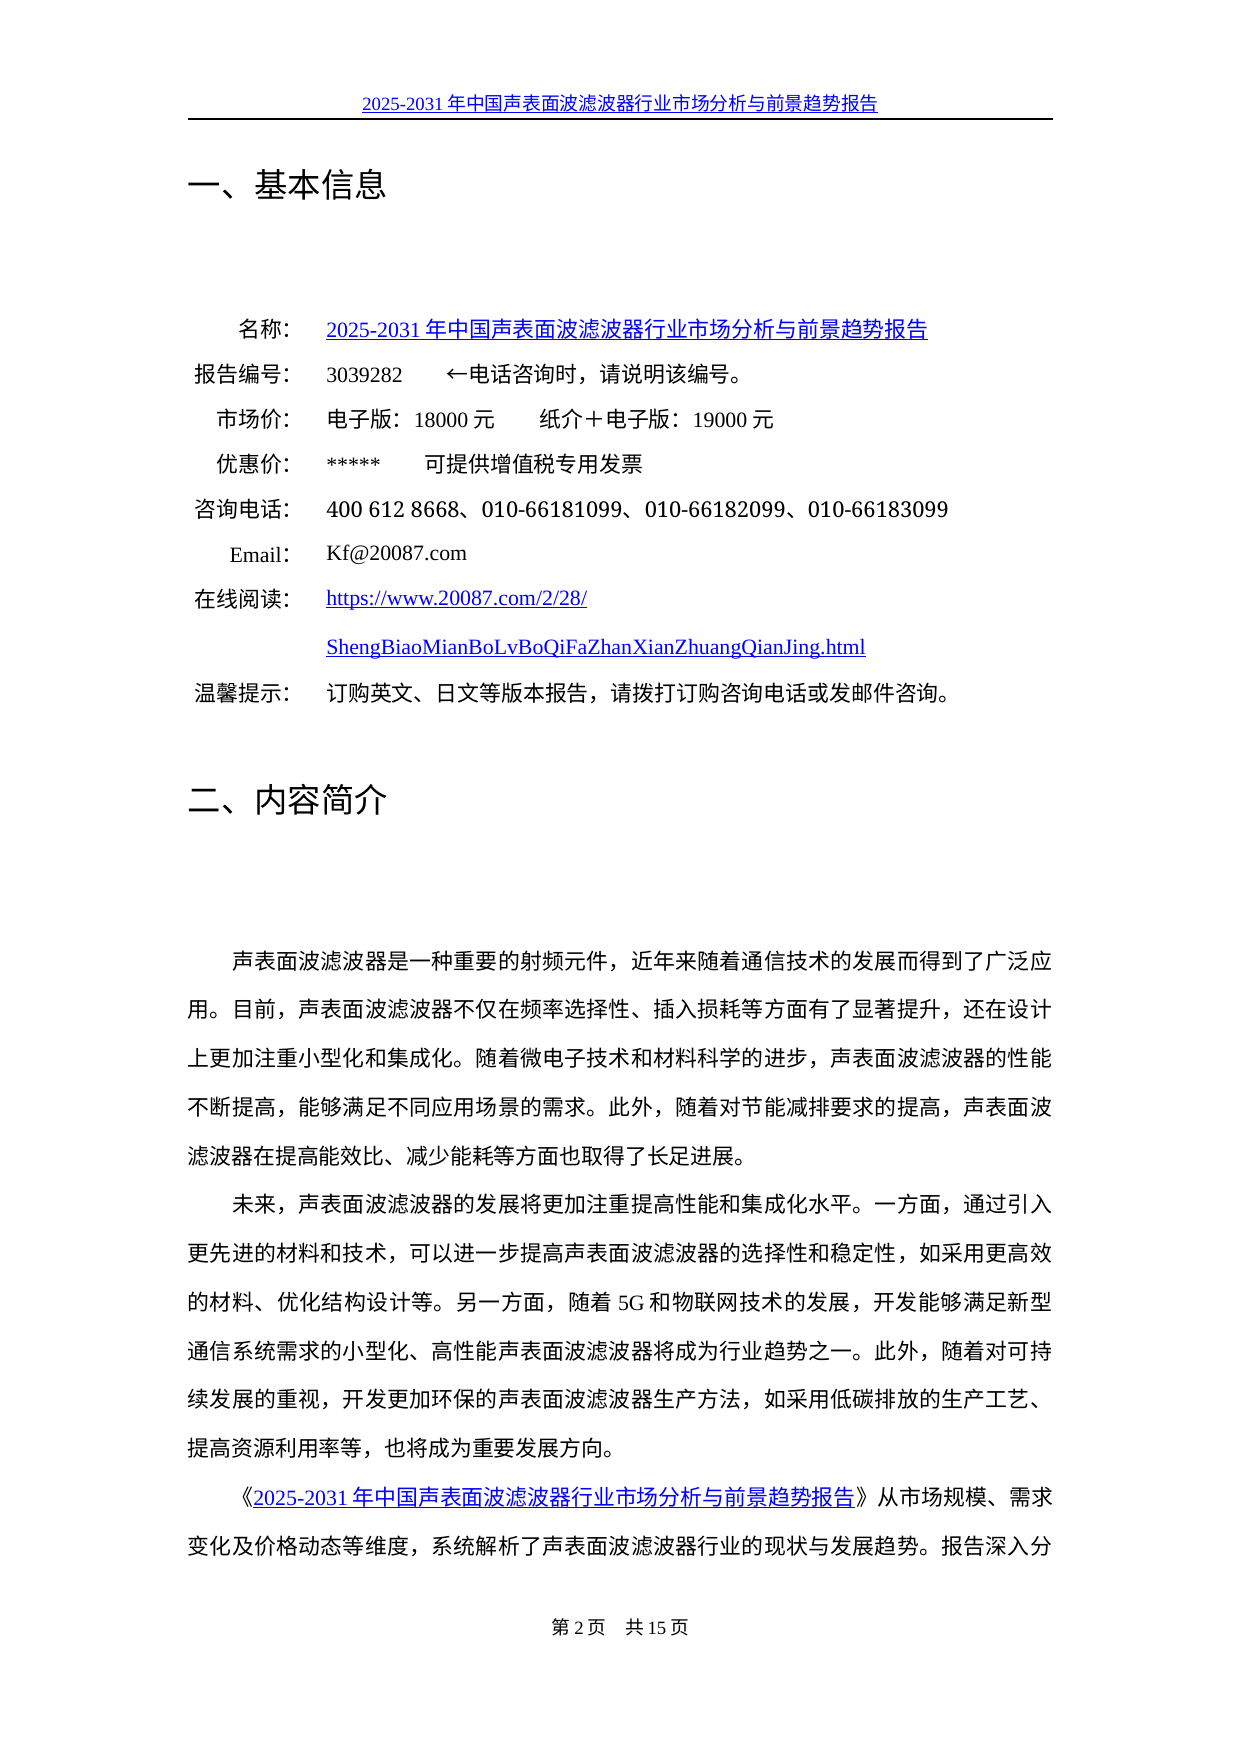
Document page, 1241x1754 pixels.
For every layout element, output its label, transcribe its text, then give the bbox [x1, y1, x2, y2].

table_cell Email： [167, 537, 315, 582]
table_cell 订购英文、日文等版本报告，请拨打订购咨询电话或发邮件咨询。 [315, 675, 1073, 720]
table_cell 在线阅读： [167, 582, 315, 675]
title 二、内容简介 [187, 766, 1053, 831]
table_cell 报告编号： [167, 357, 315, 402]
table_cell 咨询电话： [167, 492, 315, 537]
title 一、基本信息 [187, 150, 1053, 215]
table_cell 400 612 8668、010-66181099、010-66182099、010-66183099 [315, 492, 1073, 537]
table_cell ***** 可提供增值税专用发票 [315, 447, 1073, 492]
table_cell [315, 582, 1073, 675]
table_cell 市场价： [167, 402, 315, 447]
table_cell Kf@20087.com [315, 537, 1073, 582]
table_cell 温馨提示： [167, 675, 315, 720]
table_cell 电子版：18000 元 纸介＋电子版：19000 元 [315, 402, 1073, 447]
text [187, 943, 1053, 1561]
table_cell 3039282 ←电话咨询时，请说明该编号。 [315, 357, 1073, 402]
table_header 2025-2031年中国声表面波滤波器行业市场分析与前景趋势报告 [315, 312, 1073, 357]
table_header 名称： [167, 312, 315, 357]
table_cell 优惠价： [167, 447, 315, 492]
